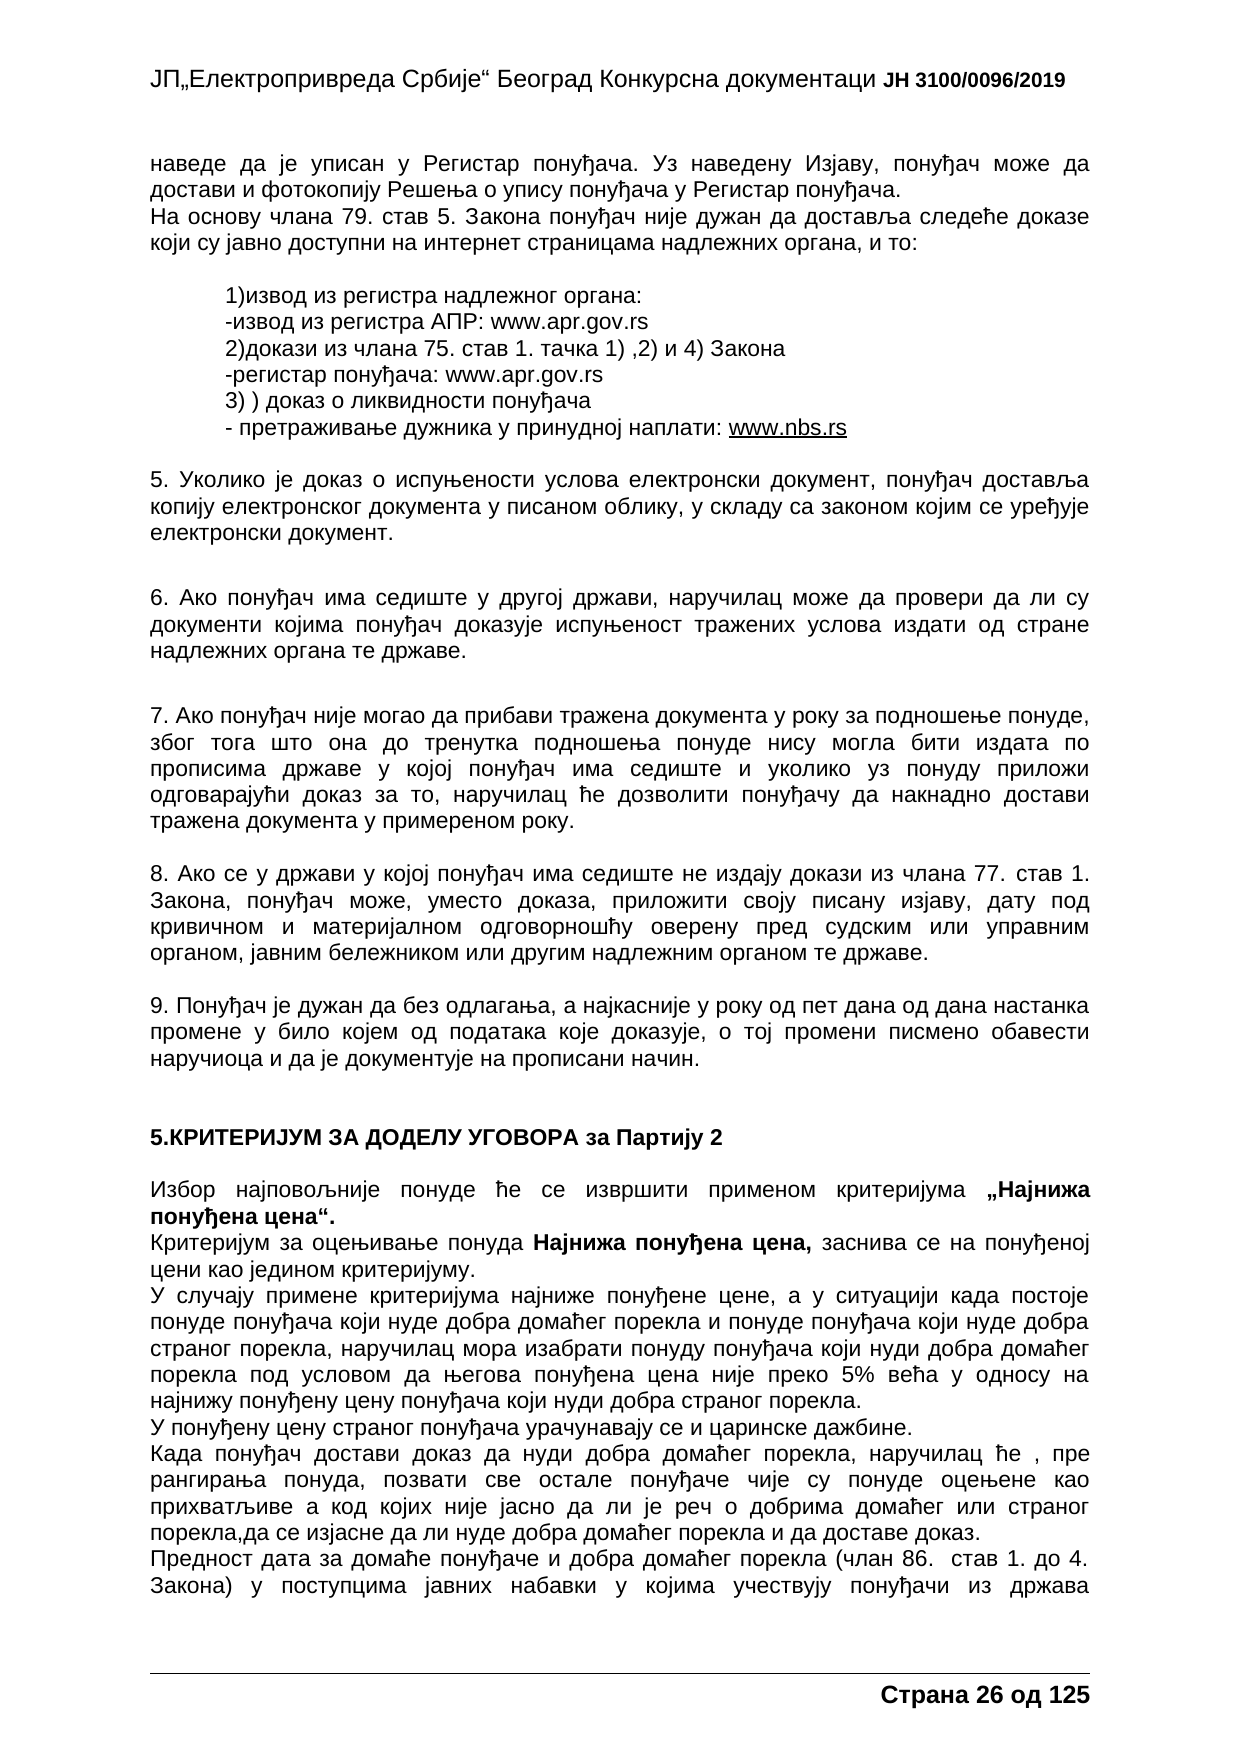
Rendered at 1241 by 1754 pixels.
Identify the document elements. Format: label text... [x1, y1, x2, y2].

text Када понуђач достави доказ да нуди добра домаћег порекла, наручилац ће , пре рангирања понуда, позвати све остале понуђаче чије су понуде оцењене као прихватљиве а код којих није јасно да ли је реч о добрима домаћег или страног порекла,да се изјасне да ли нуде добра домаћег порекла и да доставе доказ. [150, 1440, 1090, 1545]
text У случају примене критеријума најниже понуђене цене, а у ситуацији када постоје понуде понуђача који нуде добра домаћег порекла и понуде понуђача који нуде добра страног порекла, наручилац мора изабрати понуду понуђача који нуди добра домаћег порекла под условом да његова понуђена цена није преко 5% већа у односу на најнижу понуђену цену понуђача који нуди добра страног порекла. [150, 1282, 1090, 1414]
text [150, 1545, 1090, 1598]
text 6. Ако понуђач има седиште у другој држави, наручилац може да провери да ли су документи којима понуђач доказује испуњеност тражених услова издати од стране надлежних органа те државе. [150, 584, 1090, 663]
text 2)докази из члана 75. став 1. тачка 1) ,2) и 4) Закона [150, 334, 1090, 361]
text У понуђену цену страног понуђача урачунавају се и царинске дажбине. [150, 1414, 1090, 1440]
text На основу члана 79. став 5. Закона понуђач није дужан да доставља следеће доказе који су јавно доступни на интернет страницама надлежних органа, и то: [150, 203, 1090, 255]
text 1)извод из регистра надлежног органа: [150, 282, 1090, 308]
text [150, 150, 1090, 203]
text 9. Понуђач је дужан да без одлагања, а најкасније у року од пет дана од дана настанка промене у било којем од података које доказује, о тој промени писмено обавести наручиоца и да је документује на прописани начин. [150, 992, 1090, 1071]
text 8. Ако се у држави у којој понуђач има седиште не издају докази из члана 77. став 1. Закона, понуђач може, уместо доказа, приложити своју писану изјаву, дату под кривичном и материјалном одговорношћу оверену пред судским или управним органом, јавним бележником или другим надлежним органом те државе. [150, 860, 1090, 966]
text 3) ) доказ о ликвидности понуђача [150, 387, 1090, 413]
text -извод из регистра АПР: www.apr.gov.rs [150, 308, 1090, 334]
text 5. Уколико је доказ о испуњености услова електронски документ, понуђач доставља копију електронског документа у писаном облику, у складу са законом којим се уређује електронски документ. [150, 466, 1090, 545]
text - претраживање дужника у принудној наплати: www.nbs.rs [150, 413, 1090, 440]
text Избор најповољније понуде ће се извршити применом критеријума „Најнижа понуђена цена“. [150, 1176, 1090, 1229]
text Критеријум за оцењивање понуда Најнижа понуђена цена, заснива се на понуђеној цени као једином критеријуму. [150, 1229, 1090, 1282]
text -регистар понуђача: www.apr.gov.rs [150, 361, 1090, 387]
text 7. Ако понуђач није могао да прибави тражена документа у року за подношење понуде, због тога што она до тренутка подношења понуде нису могла бити издата по прописима државе у којој понуђач има седиште и уколико уз понуду приложи одговарајући доказ за то, наручилац ће дозволити понуђачу да накнадно достави тражена документа у примереном року. [150, 702, 1090, 834]
text 5.КРИТЕРИЈУМ ЗА ДОДЕЛУ УГОВОРА за Партију 2 [150, 1124, 1090, 1150]
